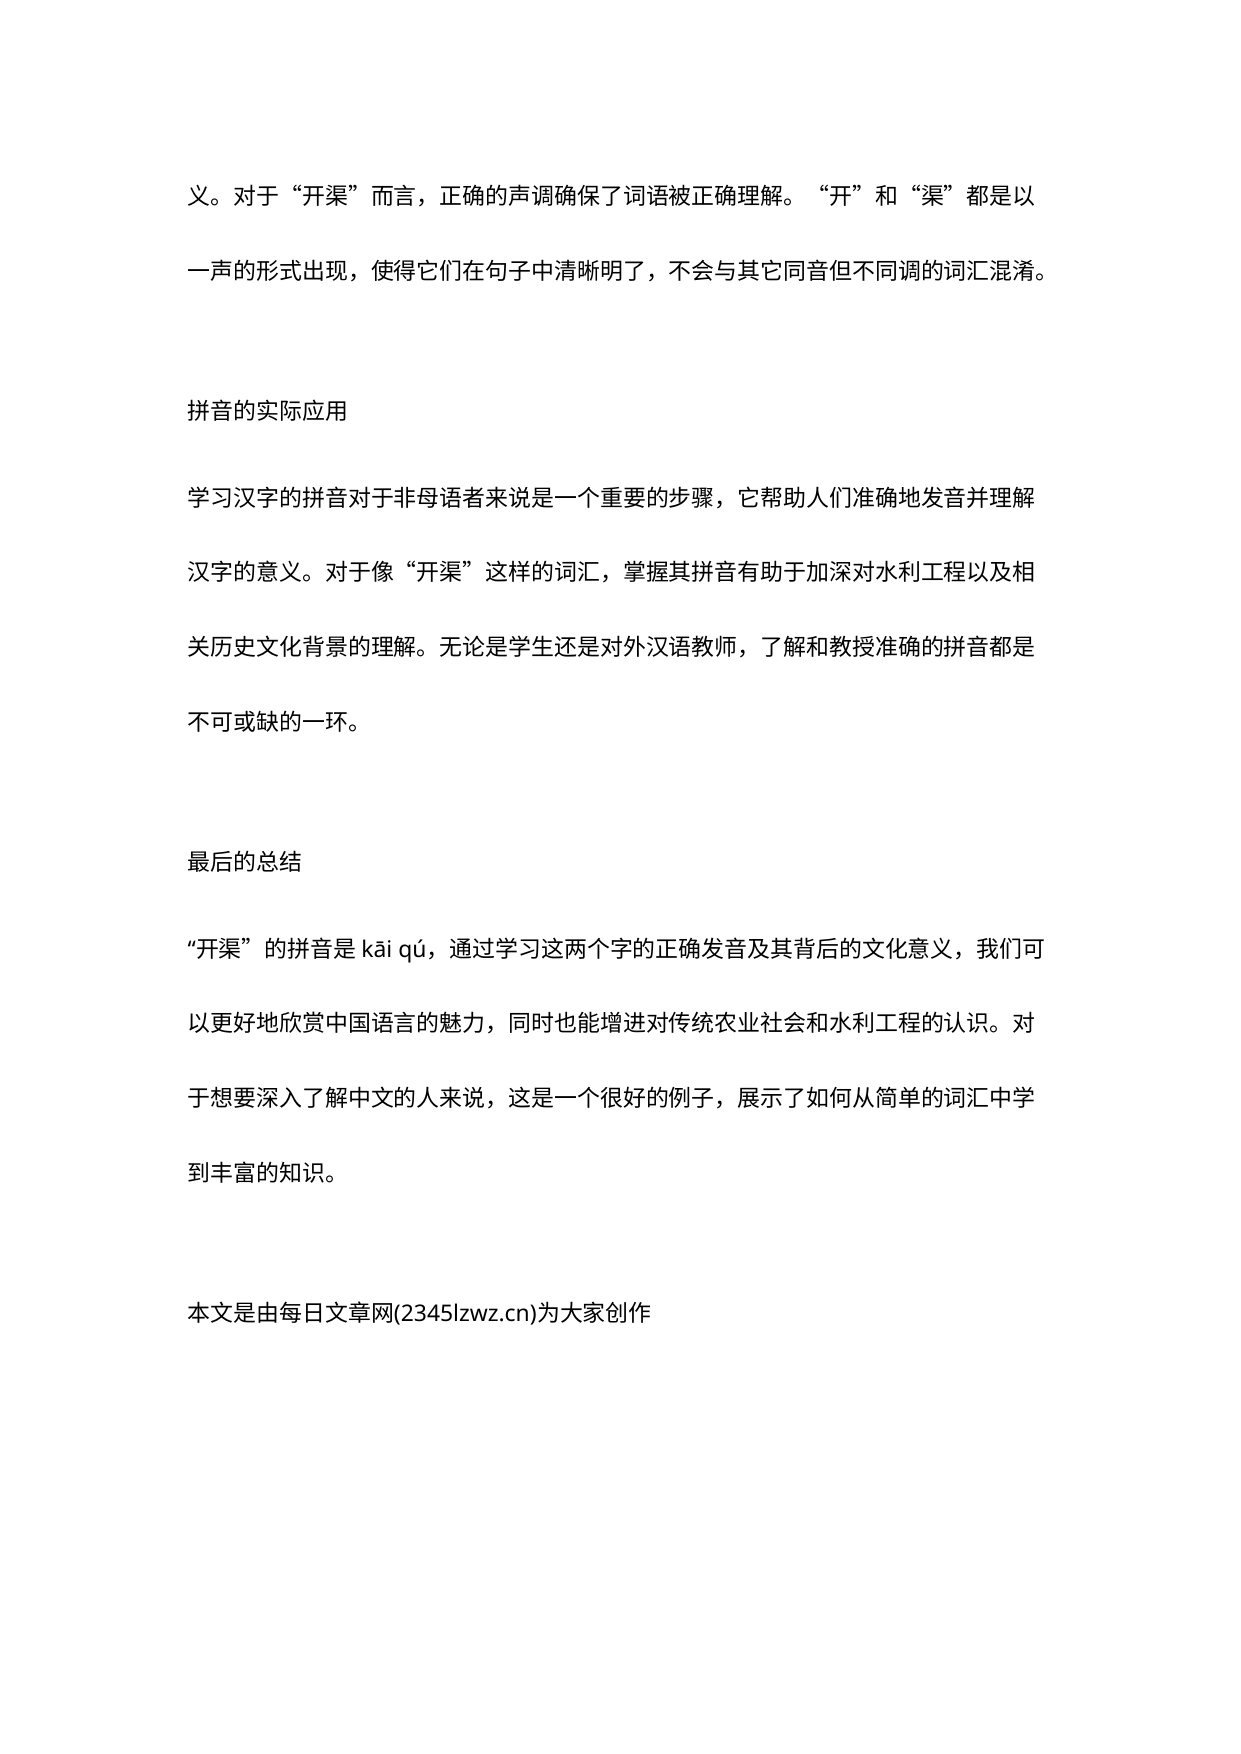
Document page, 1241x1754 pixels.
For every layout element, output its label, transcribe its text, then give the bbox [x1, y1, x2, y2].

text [187, 162, 1053, 302]
text 拼音的实际应用 [187, 377, 1053, 442]
text 学习汉字的拼音对于非母语者来说是一个重要的步骤，它帮助人们准确地发音并理解汉字的意义。对于像“开渠”这样的词汇，掌握其拼音有助于加深对水利工程以及相关历史文化背景的理解。无论是学生还是对外汉语教师，了解和教授准确的拼音都是不可或缺的一环。 [187, 464, 1053, 753]
text 最后的总结 [187, 828, 1053, 893]
text 本文是由每日文章网(2345lzwz.cn)为大家创作 [187, 1279, 1053, 1344]
text “开渠”的拼音是 kāi qú，通过学习这两个字的正确发音及其背后的文化意义，我们可以更好地欣赏中国语言的魅力，同时也能增进对传统农业社会和水利工程的认识。对于想要深入了解中文的人来说，这是一个很好的例子，展示了如何从简单的词汇中学到丰富的知识。 [187, 915, 1053, 1204]
